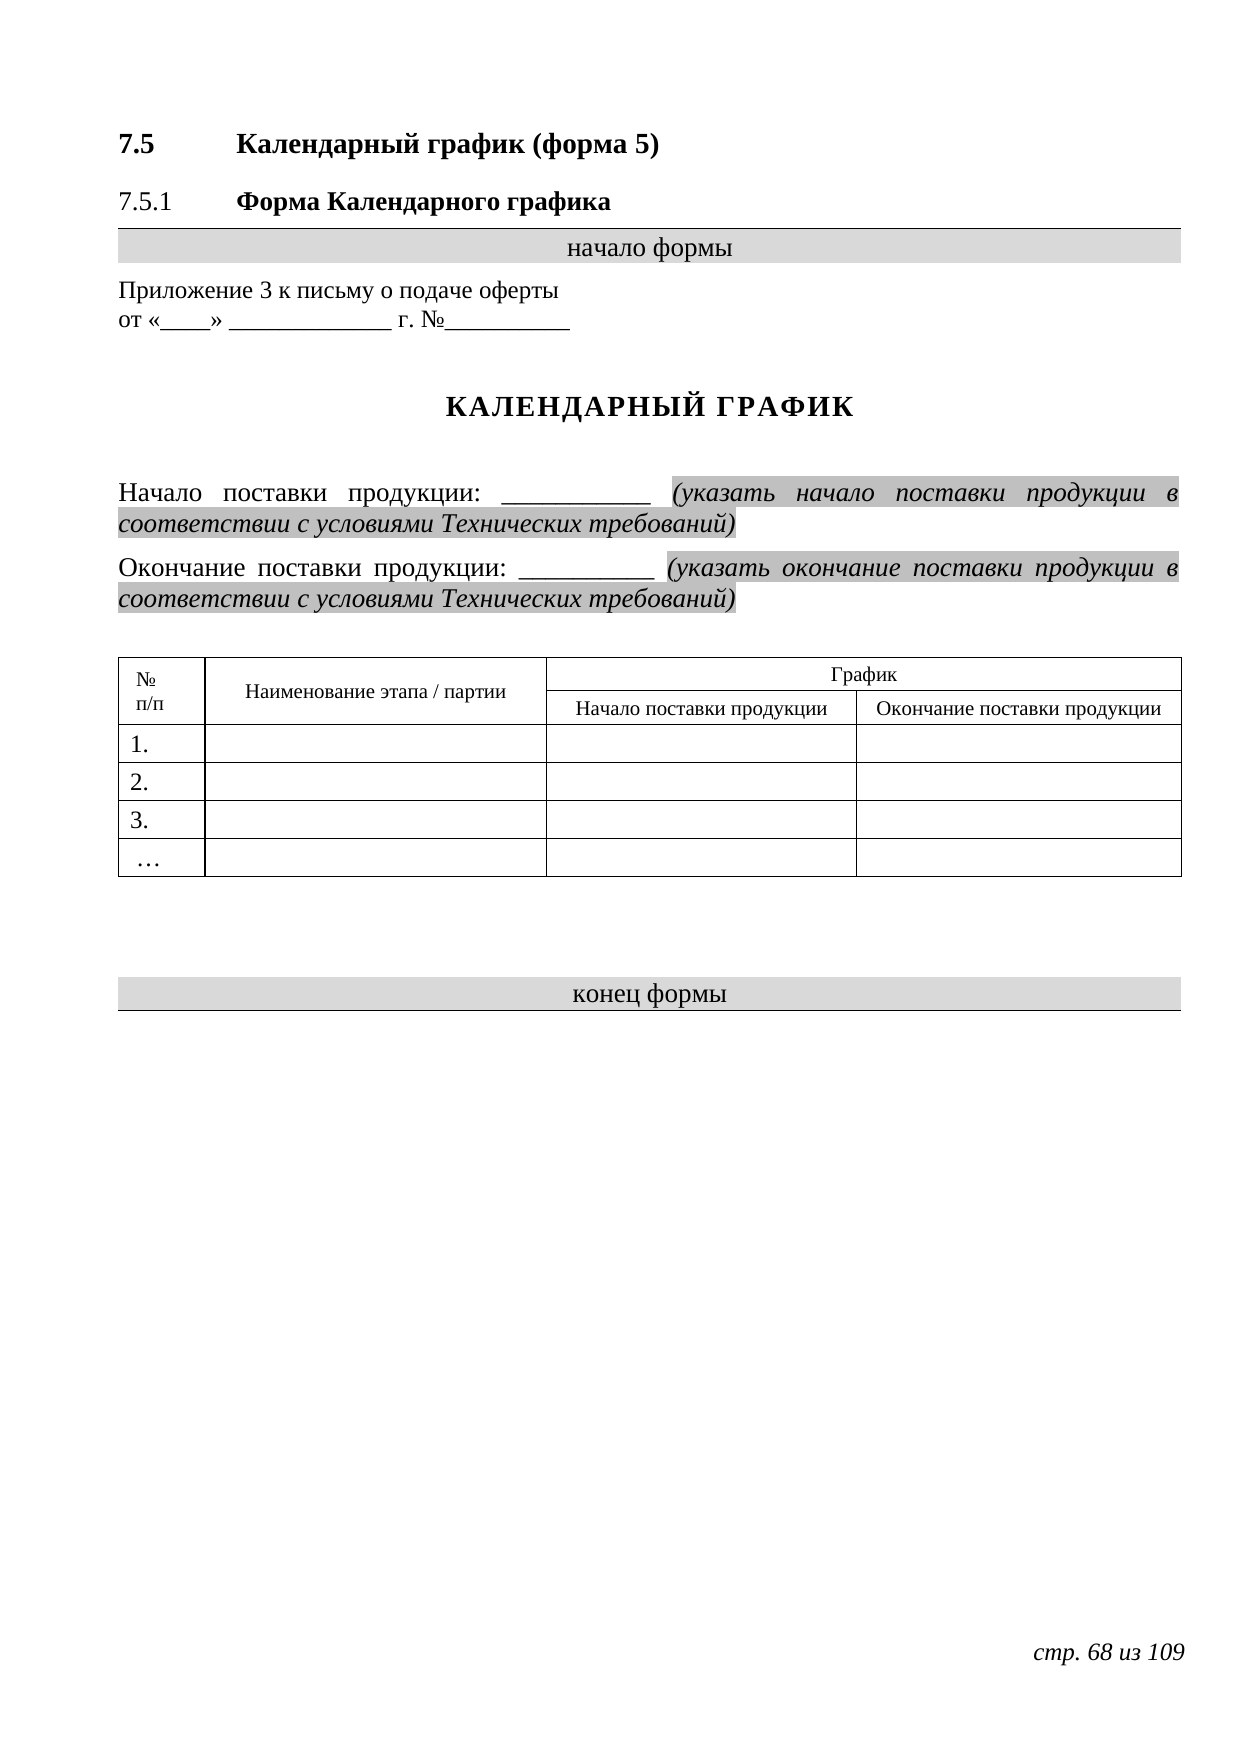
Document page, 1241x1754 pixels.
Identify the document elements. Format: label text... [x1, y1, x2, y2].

table_cell … [119, 839, 204, 876]
table_header График [547, 658, 1181, 690]
table_cell [206, 839, 546, 876]
table_header Наименование этапа / партии [206, 658, 546, 724]
text начало формы [118, 229, 1181, 263]
text Форма Календарного графика [118, 185, 1181, 216]
table_cell [206, 725, 546, 762]
table_cell [857, 839, 1181, 876]
table_cell Начало поставки продукции [547, 691, 856, 724]
text Календарный график [118, 389, 1181, 422]
table_cell [857, 763, 1181, 800]
text Окончание поставки продукции: __________ (указать окончание поставки продукции в соответствии с условиями Технических требований) [118, 551, 667, 582]
table_cell [206, 801, 546, 838]
text Окончание поставки продукции: __________ (указать окончание поставки продукции в соответствии с условиями Технических требований) [736, 551, 1181, 613]
text конец формы [118, 977, 1181, 1010]
table_cell [119, 801, 204, 838]
table_cell [119, 763, 204, 800]
table_cell [547, 725, 856, 762]
text Приложение 3 к письму о подаче оферты от «____» _____________ г. №__________ [118, 275, 1181, 333]
text Начало поставки продукции: ___________ (указать начало поставки продукции в соответствии с условиями Технических требований) [736, 476, 1181, 538]
subtitle Календарный график (форма 5) [118, 126, 1181, 160]
table_header № п/п [119, 658, 204, 724]
table_cell [547, 763, 856, 800]
table_cell [857, 801, 1181, 838]
table_cell [206, 763, 546, 800]
table_cell Окончание поставки продукции [857, 691, 1181, 724]
table_cell [857, 725, 1181, 762]
table_cell [119, 725, 204, 762]
table_cell [547, 839, 856, 876]
table_cell [547, 801, 856, 838]
text Начало поставки продукции: ___________ (указать начало поставки продукции в соответствии с условиями Технических требований) [118, 476, 672, 507]
